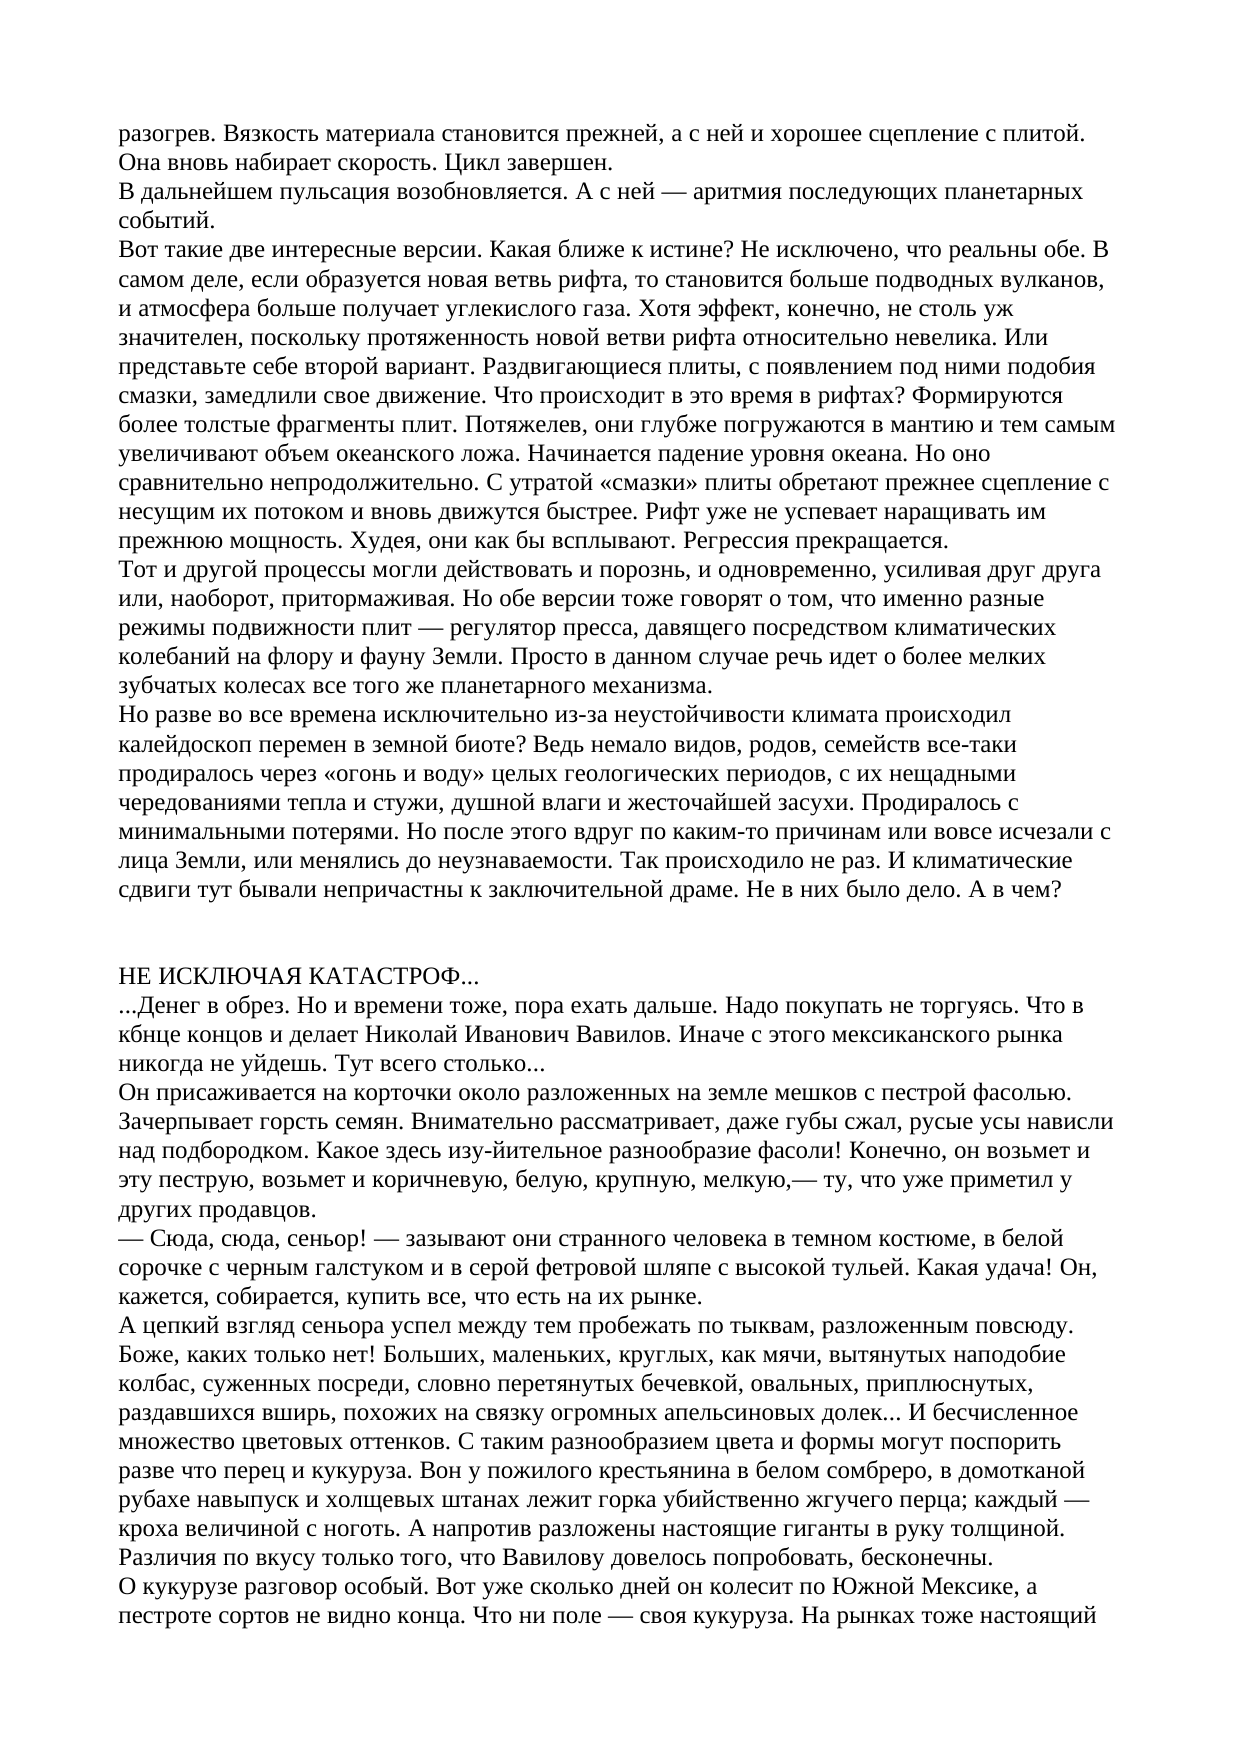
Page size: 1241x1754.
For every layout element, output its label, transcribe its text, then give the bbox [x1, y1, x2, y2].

text — Сюда, сюда, сеньор! — зазывают они странного человека в темном костюме, в белой сорочке с черным галстуком и в серой фетровой шляпе с высокой тульей. Какая удача! Он, кажется, собирается, купить все, что есть на их рынке. [118, 1222, 1122, 1310]
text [118, 1571, 1122, 1629]
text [118, 118, 1122, 176]
text Он присаживается на корточки около разложенных на земле мешков с пестрой фасолью. Зачерпывает горсть семян. Внимательно рассматривает, даже губы сжал, русые усы нависли над подбородком. Какое здесь изу-йительное разнообразие фасоли! Конечно, он возьмет и эту пеструю, возьмет и коричневую, белую, крупную, мелкую,— ту, что уже приметил у других продавцов. [118, 1077, 1122, 1222]
text ...Денег в обрез. Но и времени тоже, пора ехать дальше. Надо покупать не торгуясь. Что в кбнце концов и делает Николай Иванович Вавилов. Иначе с этого мексиканского рынка никогда не уйдешь. Тут всего столько... [118, 990, 1122, 1077]
text Но разве во все времена исключительно из-за неустойчивости климата происходил калейдоскоп перемен в земной биоте? Ведь немало видов, родов, семейств все-таки продиралось через «огонь и воду» целых геологических периодов, с их нещадными чередованиями тепла и стужи, душной влаги и жесточайшей засухи. Продиралось с минимальными потерями. Но после этого вдруг по каким-то причинам или вовсе исчезали с лица Земли, или менялись до неузнаваемости. Так происходило не раз. И климатические сдвиги тут бывали непричастны к заключительной драме. Не в них было дело. А в чем? [118, 699, 1122, 903]
text В дальнейшем пульсация возобновляется. А с ней — аритмия последующих планетарных событий. [118, 176, 1122, 234]
text А цепкий взгляд сеньора успел между тем пробежать по тыквам, разложенным повсюду. Боже, каких только нет! Больших, маленьких, круглых, как мячи, вытянутых наподобие колбас, суженных посреди, словно перетянутых бечевкой, овальных, приплюснутых, раздавшихся вширь, похожих на связку огромных апельсиновых долек... И бесчисленное множество цветовых оттенков. С таким разнообразием цвета и формы могут поспорить разве что перец и кукуруза. Вон у пожилого крестьянина в белом сомбреро, в домотканой рубахе навыпуск и холщевых штанах лежит горка убийственно жгучего перца; каждый — кроха величиной с ноготь. А напротив разложены настоящие гиганты в руку толщиной. Различия по вкусу только того, что Вавилову довелось попробовать, бесконечны. [118, 1310, 1122, 1571]
text Тот и другой процессы могли действовать и порознь, и одновременно, усиливая друг друга или, наоборот, притормаживая. Но обе версии тоже говорят о том, что именно разные режимы подвижности плит — регулятор пресса, давящего посредством климатических колебаний на флору и фауну Земли. Просто в данном случае речь идет о более мелких зубчатых колесах все того же планетарного механизма. [118, 554, 1122, 699]
text НЕ ИСКЛЮЧАЯ КАТАСТРОФ... [118, 961, 1122, 990]
text Вот такие две интересные версии. Какая ближе к истине? Не исключено, что реальны обе. В самом деле, если образуется новая ветвь рифта, то становится больше подводных вулканов, и атмосфера больше получает углекислого газа. Хотя эффект, конечно, не столь уж значителен, поскольку протяженность новой ветви рифта относительно невелика. Или представьте себе второй вариант. Раздвигающиеся плиты, с появлением под ними подобия смазки, замедлили свое движение. Что происходит в это время в рифтах? Формируются более толстые фрагменты плит. Потяжелев, они глубже погружаются в мантию и тем самым увеличивают объем океанского ложа. Начинается падение уровня океана. Но оно сравнительно непродолжительно. С утратой «смазки» плиты обретают прежнее сцепление с несущим их потоком и вновь движутся быстрее. Рифт уже не успевает наращивать им прежнюю мощность. Худея, они как бы всплывают. Регрессия прекращается. [118, 234, 1122, 554]
